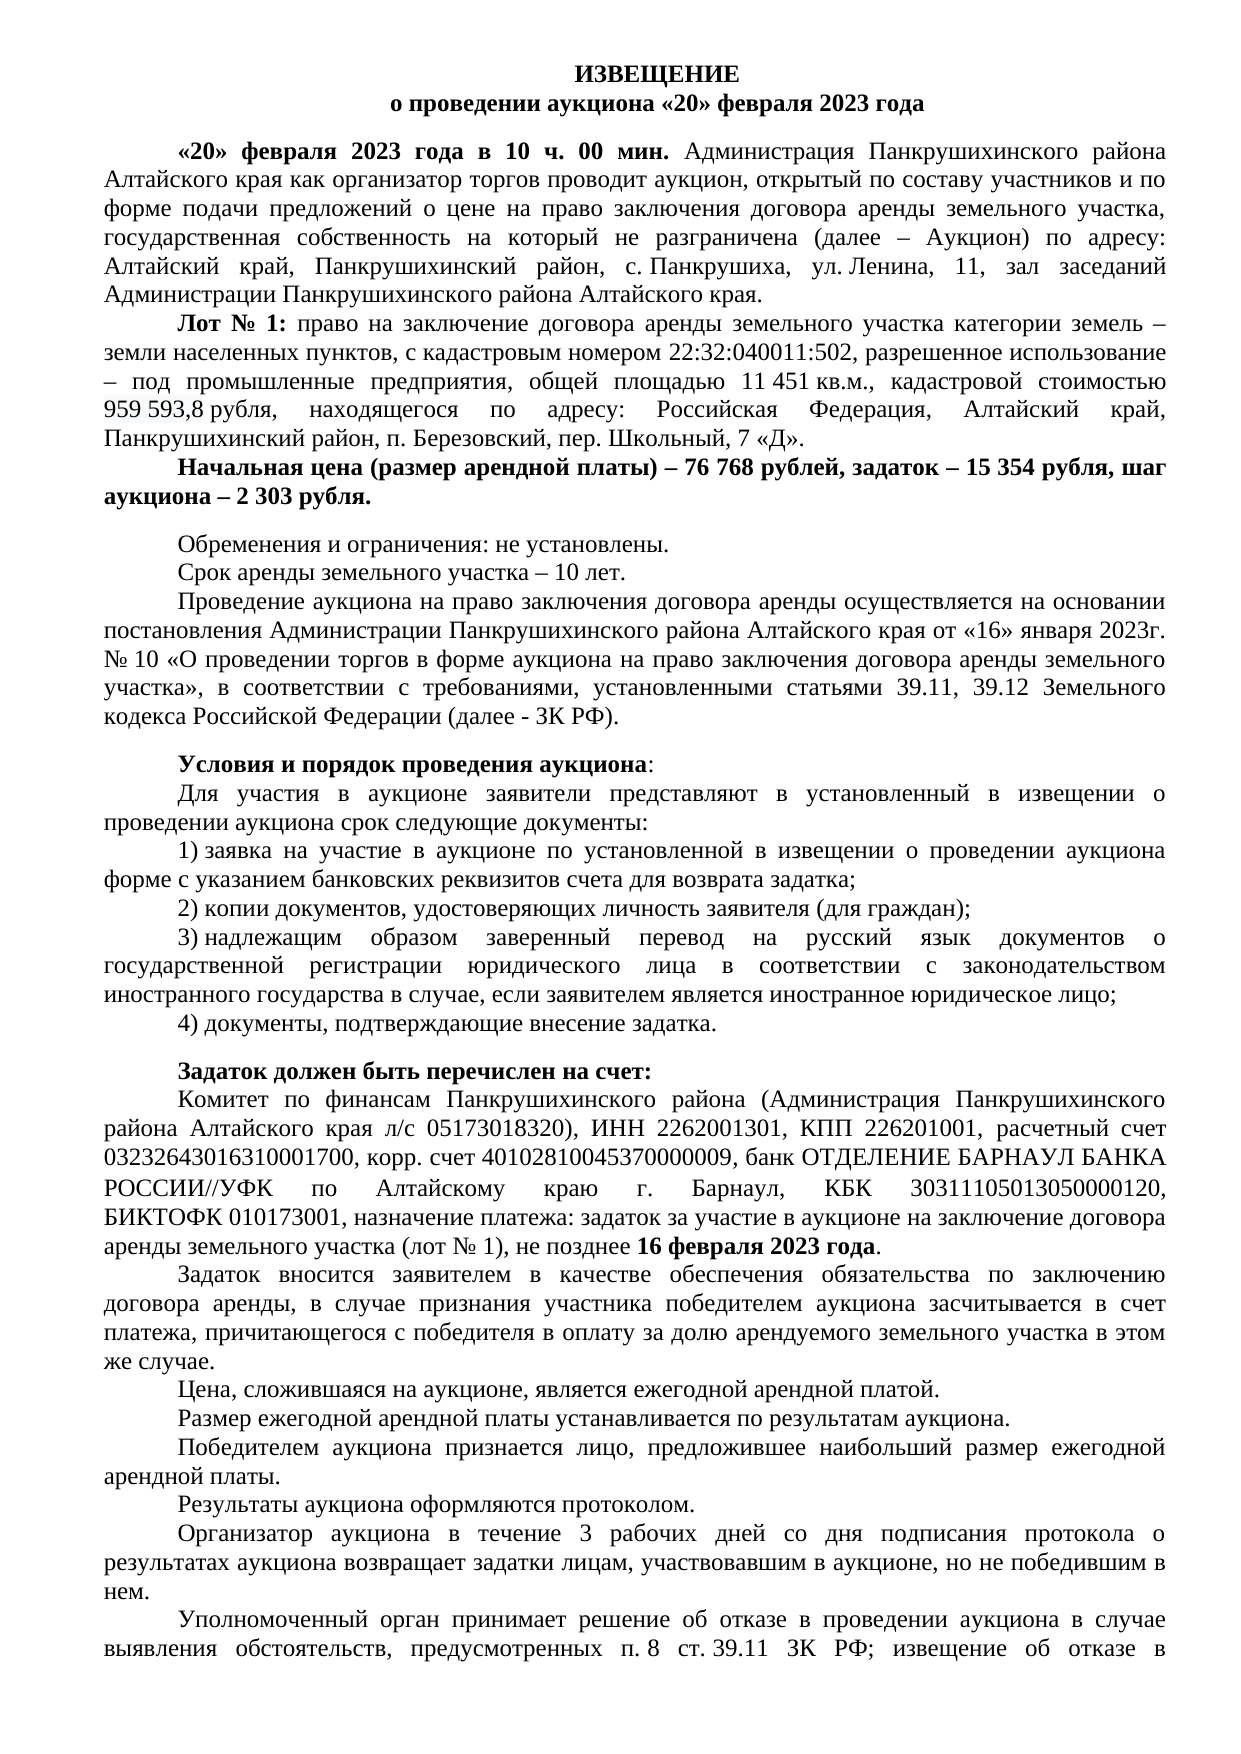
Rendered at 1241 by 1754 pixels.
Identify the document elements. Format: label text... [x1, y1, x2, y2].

text о проведении аукциона «20» февраля 2023 года [103, 88, 1167, 117]
text Для участия в аукционе заявители представляют в установленный в извещении о проведении аукциона срок следующие документы: [103, 778, 1167, 835]
text Цена, сложившаяся на аукционе, является ежегодной арендной платой. [103, 1374, 1167, 1403]
text Победителем аукциона признается лицо, предложившее наибольший размер ежегодной арендной платы. [103, 1432, 1167, 1489]
text Условия и порядок проведения аукциона: [103, 749, 1167, 778]
text «20» февраля 2023 года в 10 ч. 00 мин. Администрация Панкрушихинского района Алтайского края как организатор торгов проводит аукцион, открытый по составу участников и по форме подачи предложений о цене на право заключения договора аренды земельного участка, государственная собственность на который не разграничена (далее – Аукцион) по адресу: Алтайский край, Панкрушихинский район, с. Панкрушиха, ул. Ленина, 11, зал заседаний Администрации Панкрушихинского района Алтайского края. [103, 136, 1167, 308]
text 4) документы, подтверждающие внесение задатка. [103, 1008, 1167, 1037]
text Срок аренды земельного участка – 10 лет. [103, 557, 1167, 586]
text 1) заявка на участие в аукционе по установленной в извещении о проведении аукциона форме с указанием банковских реквизитов счета для возврата задатка; [103, 835, 1167, 893]
text Проведение аукциона на право заключения договора аренды осуществляется на основании постановления Администрации Панкрушихинского района Алтайского края от «16» января 2023г. № 10 «О проведении торгов в форме аукциона на право заключения договора аренды земельного участка», в соответствии с требованиями, установленными статьями 39.11, 39.12 Земельного кодекса Российской Федерации (далее - ЗК РФ). [103, 586, 1167, 730]
text Размер ежегодной арендной платы устанавливается по результатам аукциона. [103, 1403, 1167, 1432]
text Задаток вносится заявителем в качестве обеспечения обязательства по заключению договора аренды, в случае признания участника победителем аукциона засчитывается в счет платежа, причитающегося с победителя в оплату за долю арендуемого земельного участка в этом же случае. [103, 1259, 1167, 1374]
text 2) копии документов, удостоверяющих личность заявителя (для граждан); [103, 893, 1167, 922]
text Начальная цена (размер арендной платы) – 76 768 рублей, задаток – 15 354 рубля, шаг аукциона – 2 303 рубля. [103, 452, 1167, 509]
text Организатор аукциона в течение 3 рабочих дней со дня подписания протокола о результатах аукциона возвращает задатки лицам, участвовавшим в аукционе, но не победившим в нем. [103, 1518, 1167, 1604]
text 3) надлежащим образом заверенный перевод на русский язык документов о государственной регистрации юридического лица в соответствии с законодательством иностранного государства в случае, если заявителем является иностранное юридическое лицо; [103, 922, 1167, 1008]
text Обременения и ограничения: не установлены. [103, 529, 1167, 557]
text Лот № 1: право на заключение договора аренды земельного участка категории земель – земли населенных пунктов, с кадастровым номером 22:32:040011:502, разрешенное использование – под промышленные предприятия, общей площадью 11 451 кв.м., кадастровой стоимостью 959 593,8 рубля, находящегося по адресу: Российская Федерация, Алтайский край, Панкрушихинский район, п. Березовский, пер. Школьный, 7 «Д». [103, 308, 1167, 452]
text Комитет по финансам Панкрушихинского района (Администрация Панкрушихинского района Алтайского края л/с 05173018320), ИНН 2262001301, КПП 226201001, расчетный счет 03232643016310001700, корр. счет 40102810045370000009, банк ОТДЕЛЕНИЕ БАРНАУЛ БАНКА РОССИИ//УФК по Алтайскому краю г. Барнаул, КБК 30311105013050000120, БИКТОФК 010173001, назначение платежа: задаток за участие в аукционе на заключение договора аренды земельного участка (лот № 1), не позднее 16 февраля 2023 года. [103, 1084, 1167, 1259]
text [103, 1604, 1167, 1662]
text ИЗВЕЩЕНИЕ [103, 59, 1167, 88]
text Результаты аукциона оформляются протоколом. [103, 1489, 1167, 1518]
text Задаток должен быть перечислен на счет: [103, 1056, 1167, 1084]
